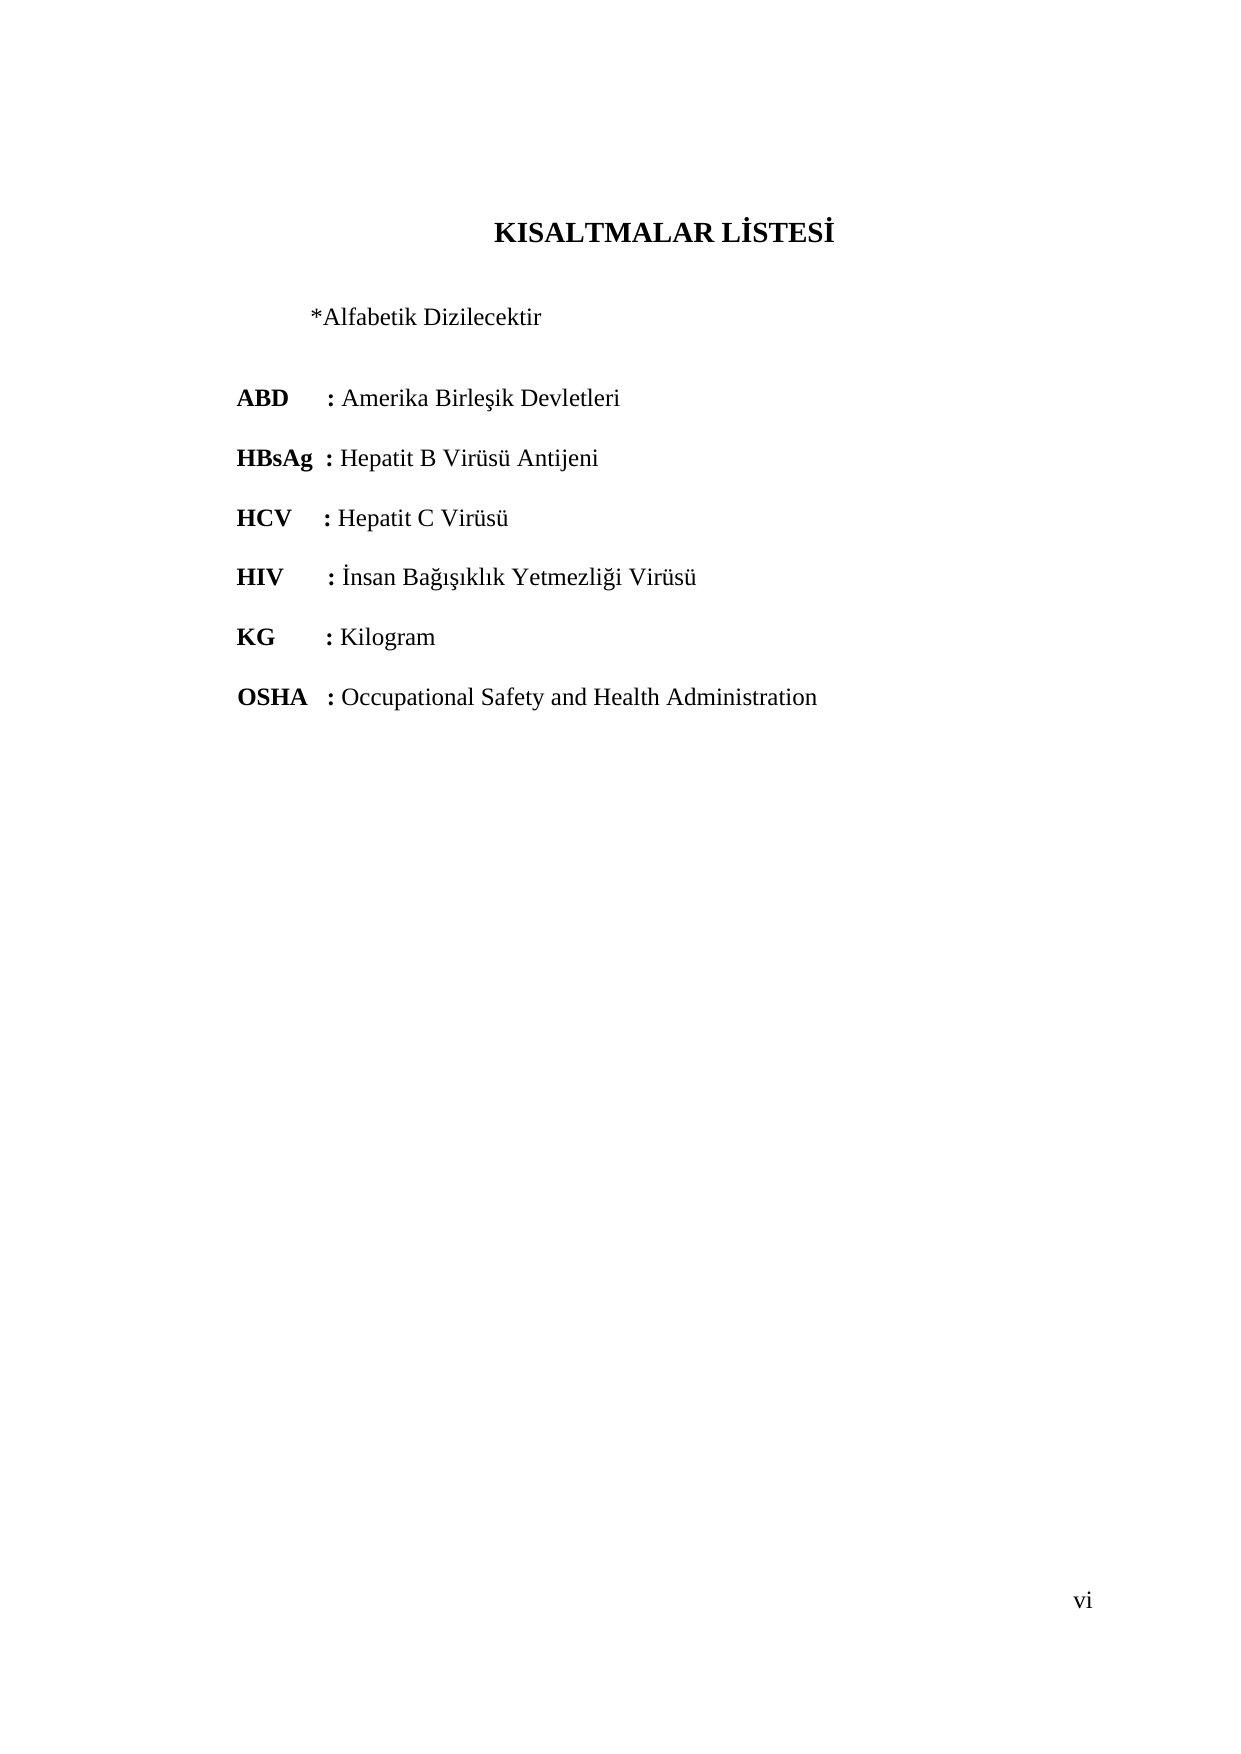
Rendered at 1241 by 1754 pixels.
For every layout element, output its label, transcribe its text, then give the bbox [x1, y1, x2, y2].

text HBsAg : Hepatit B Virüsü Antijeni [236, 443, 1092, 472]
text KG : Kilogram [236, 622, 1092, 651]
title KISALTMALAR LİSTESİ [236, 215, 1092, 248]
text *Alfabetik Dizilecektir [236, 302, 1092, 331]
text ABD : Amerika Birleşik Devletleri [236, 383, 1092, 412]
text HIV : İnsan Bağışıklık Yetmezliği Virüsü [236, 562, 1092, 591]
text OSHA : Occupational Safety and Health Administration [237, 682, 1092, 711]
text HCV : Hepatit C Virüsü [236, 503, 1092, 531]
